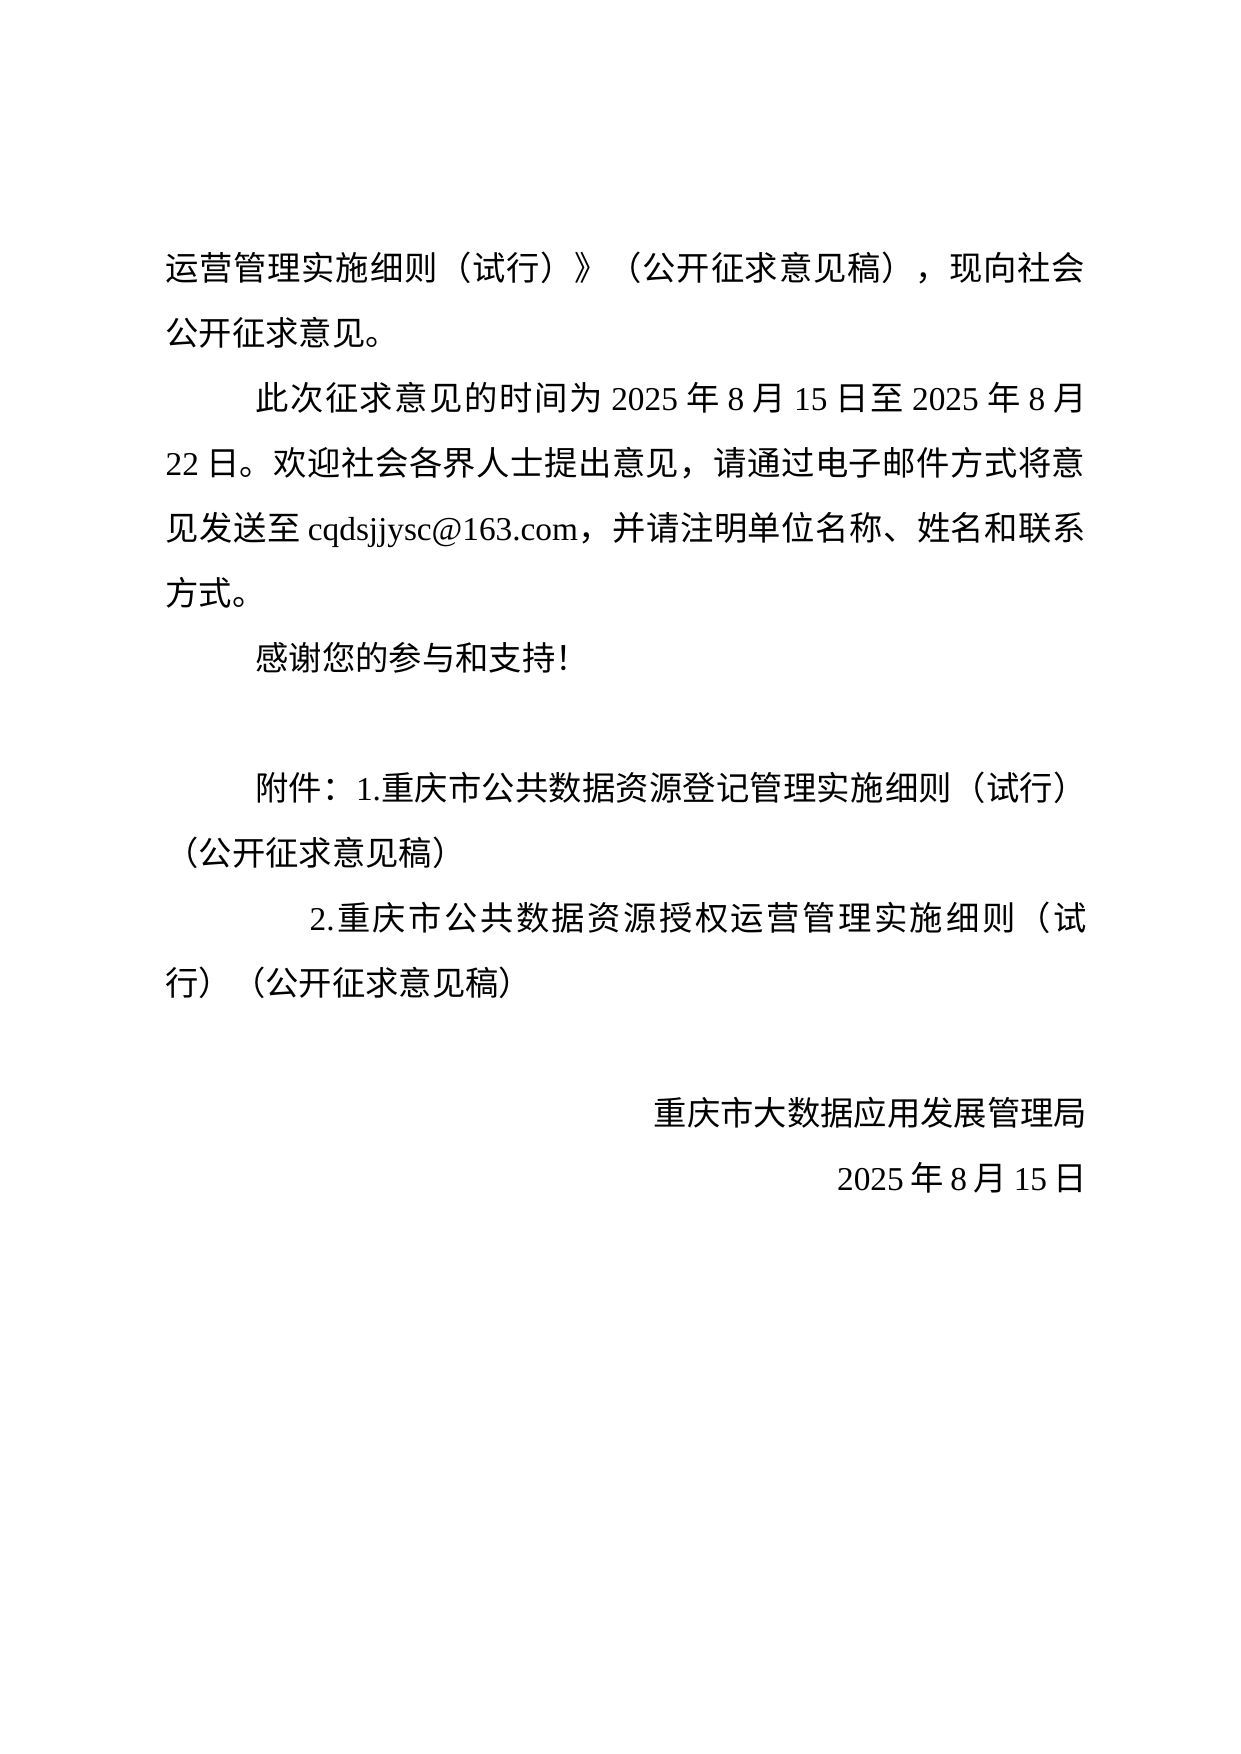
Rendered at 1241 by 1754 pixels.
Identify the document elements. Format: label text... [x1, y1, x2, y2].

text 2025年8月15日 [165, 1143, 1087, 1208]
text 感谢您的参与和支持！ [165, 623, 1087, 688]
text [165, 233, 1087, 363]
text 此次征求意见的时间为2025年8月15日至2025年8月22日。欢迎社会各界人士提出意见，请通过电子邮件方式将意见发送至cqdsjjysc@163.com，并请注明单位名称、姓名和联系方式。 [165, 363, 1087, 623]
text 重庆市大数据应用发展管理局 [165, 1078, 1087, 1143]
text 附件：1.重庆市公共数据资源登记管理实施细则（试行）（公开征求意见稿） [165, 753, 1087, 883]
text 2.重庆市公共数据资源授权运营管理实施细则（试行）（公开征求意见稿） [165, 883, 1087, 1013]
